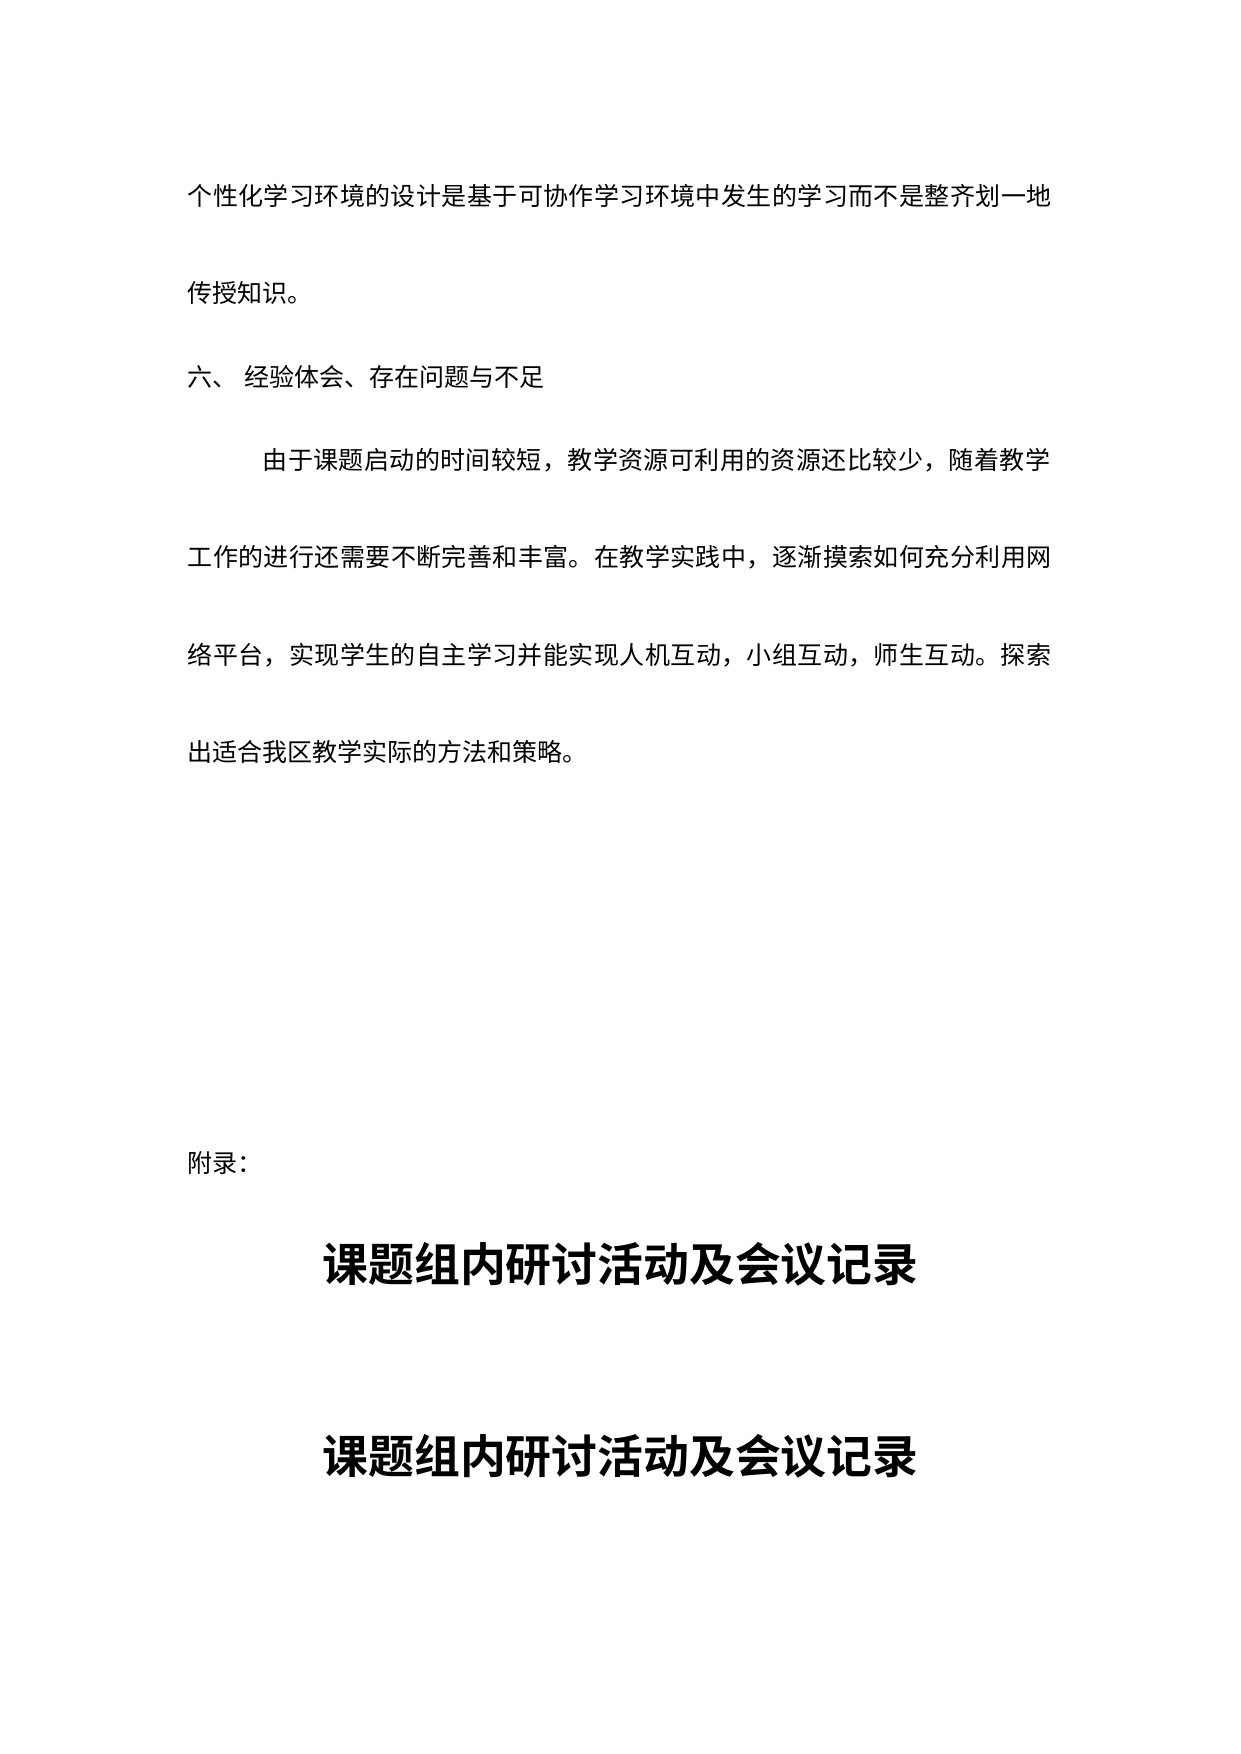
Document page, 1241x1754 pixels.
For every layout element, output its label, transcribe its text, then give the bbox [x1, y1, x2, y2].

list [187, 162, 1053, 324]
list 经验体会、存在问题与不足 [187, 343, 1053, 408]
text 课题组内研讨活动及会议记录 [187, 1212, 1053, 1310]
text 课题组内研讨活动及会议记录 [187, 1405, 1053, 1503]
list 由于课题启动的时间较短，教学资源可利用的资源还比较少，随着教学工作的进行还需要不断完善和丰富。在教学实践中，逐渐摸索如何充分利用网络平台，实现学生的自主学习并能实现人机互动，小组互动，师生互动。探索出适合我区教学实际的方法和策略。 [187, 426, 1053, 783]
list 附录： [187, 1129, 1053, 1194]
